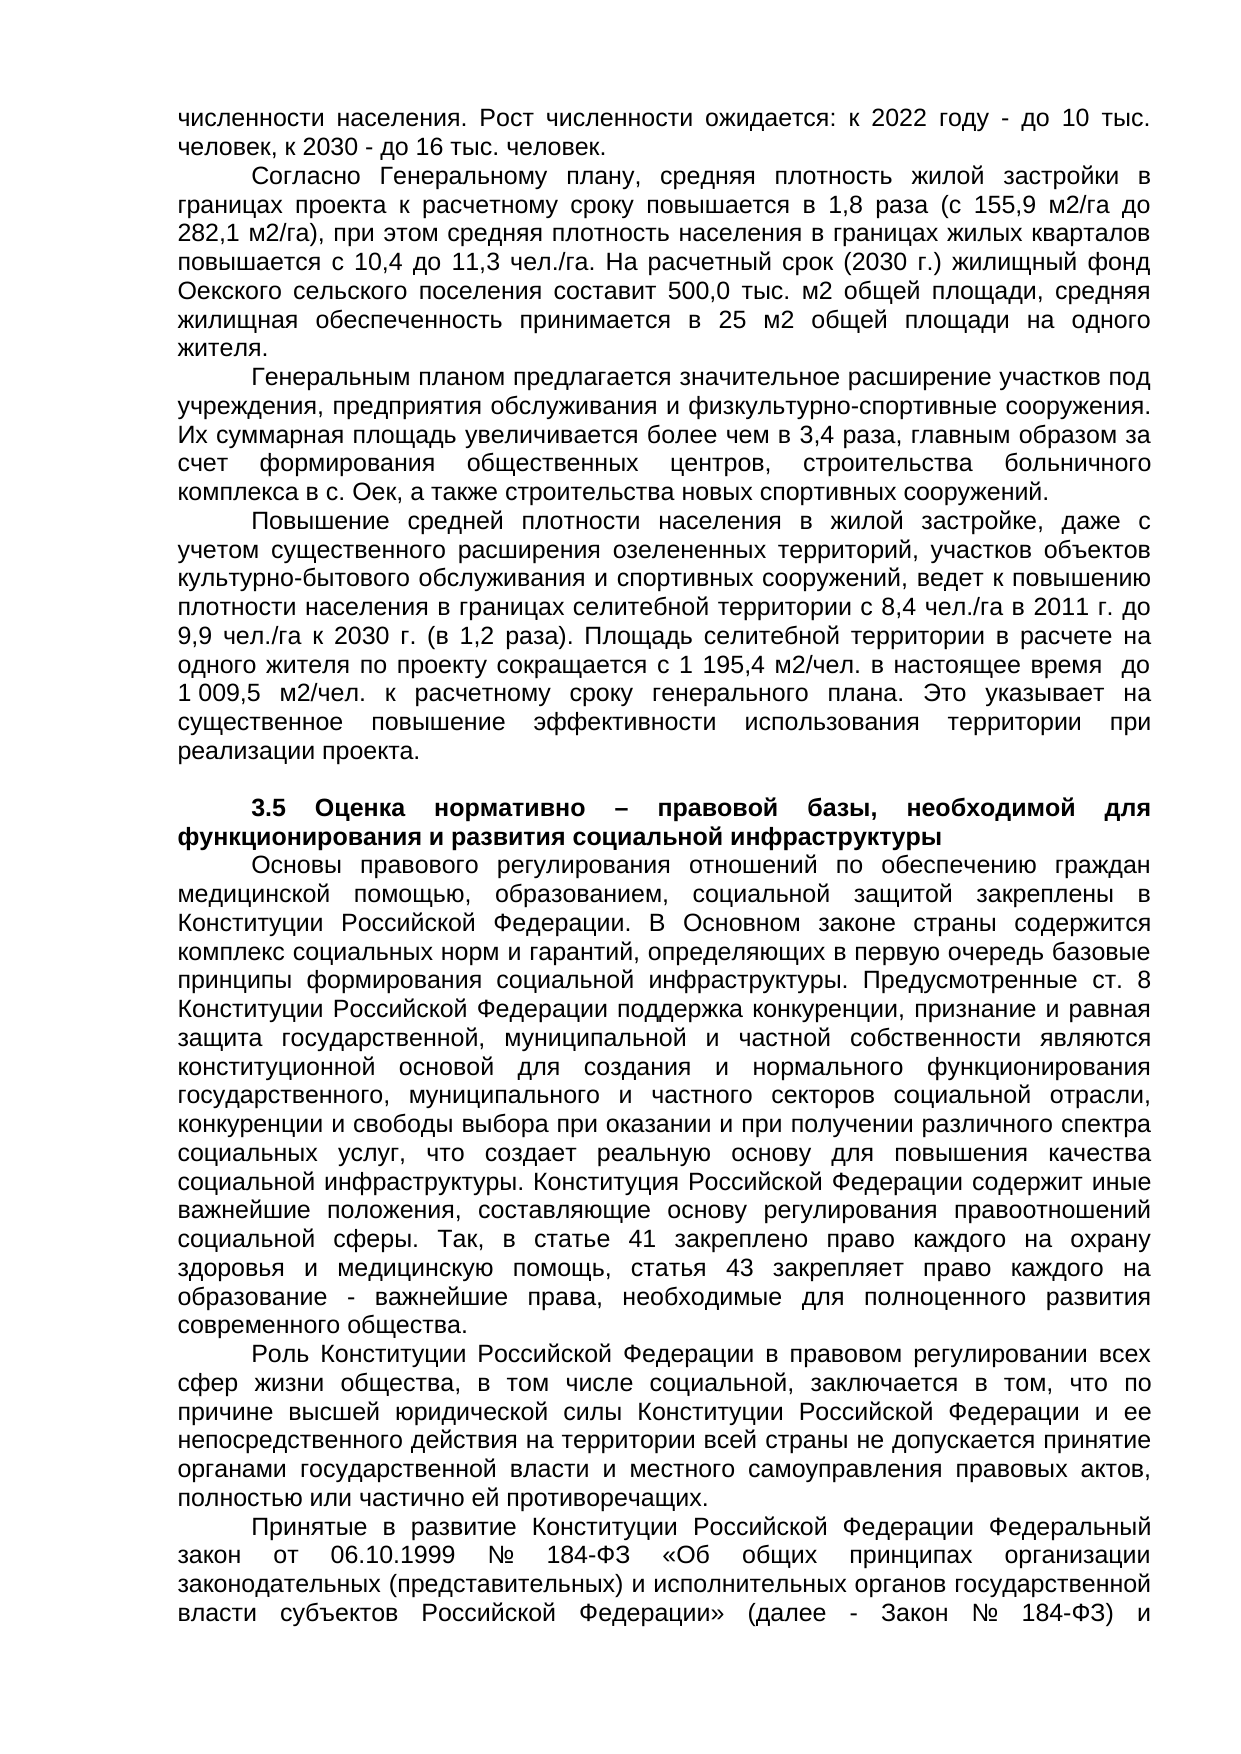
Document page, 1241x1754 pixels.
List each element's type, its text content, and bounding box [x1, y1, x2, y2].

text Роль Конституции Российской Федерации в правовом регулировании всех сфер жизни общества, в том числе социальной, заключается в том, что по причине высшей юридической силы Конституции Российской Федерации и ее непосредственного действия на территории всей страны не допускается принятие органами государственной власти и местного самоуправления правовых актов, полностью или частично ей противоречащих. [177, 1339, 1152, 1511]
text Генеральным планом предлагается значительное расширение участков под учреждения, предприятия обслуживания и физкультурно-спортивные сооружения. Их суммарная площадь увеличивается более чем в 3,4 раза, главным образом за счет формирования общественных центров, строительства больничного комплекса в с. Оек, а также строительства новых спортивных сооружений. [177, 362, 1152, 506]
text 3.5 Оценка нормативно – правовой базы, необходимой для функционирования и развития социальной инфраструктуры [177, 793, 1152, 850]
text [177, 1511, 1152, 1626]
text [177, 103, 1152, 161]
text Основы правового регулирования отношений по обеспечению граждан медицинской помощью, образованием, социальной защитой закреплены в Конституции Российской Федерации. В Основном законе страны содержится комплекс социальных норм и гарантий, определяющих в первую очередь базовые принципы формирования социальной инфраструктуры. Предусмотренные ст. 8 Конституции Российской Федерации поддержка конкуренции, признание и равная защита государственной, муниципальной и частной собственности являются конституционной основой для создания и нормального функционирования государственного, муниципального и частного секторов социальной отрасли, конкуренции и свободы выбора при оказании и при получении различного спектра социальных услуг, что создает реальную основу для повышения качества социальной инфраструктуры. Конституция Российской Федерации содержит иные важнейшие положения, составляющие основу регулирования правоотношений социальной сферы. Так, в статье 41 закреплено право каждого на охрану здоровья и медицинскую помощь, статья 43 закрепляет право каждого на образование - важнейшие права, необходимые для полноценного развития современного общества. [177, 850, 1152, 1339]
text Повышение средней плотности населения в жилой застройке, даже с учетом существенного расширения озелененных территорий, участков объектов культурно-бытового обслуживания и спортивных сооружений, ведет к повышению плотности населения в границах селитебной территории с 8,4 чел./га в . до 9,9 чел./га к . (в 1,2 раза). Площадь селитебной территории в расчете на одного жителя по проекту сокращается с 1 195,4 м2/чел. в настоящее время до 1 009,5 м2/чел. к расчетному сроку генерального плана. Это указывает на существенное повышение эффективности использования территории при реализации проекта. [177, 506, 1152, 765]
text Согласно Генеральному плану, средняя плотность жилой застройки в границах проекта к расчетному сроку повышается в 1,8 раза (с 155,9 м2/га до 282,1 м2/га), при этом средняя плотность населения в границах жилых кварталов повышается с 10,4 до 11,3 чел./га. На расчетный срок (.) жилищный фонд Оекского сельского поселения составит 500,0 тыс. м2 общей площади, средняя жилищная обеспеченность принимается в общей площади на одного жителя. [177, 161, 1152, 362]
